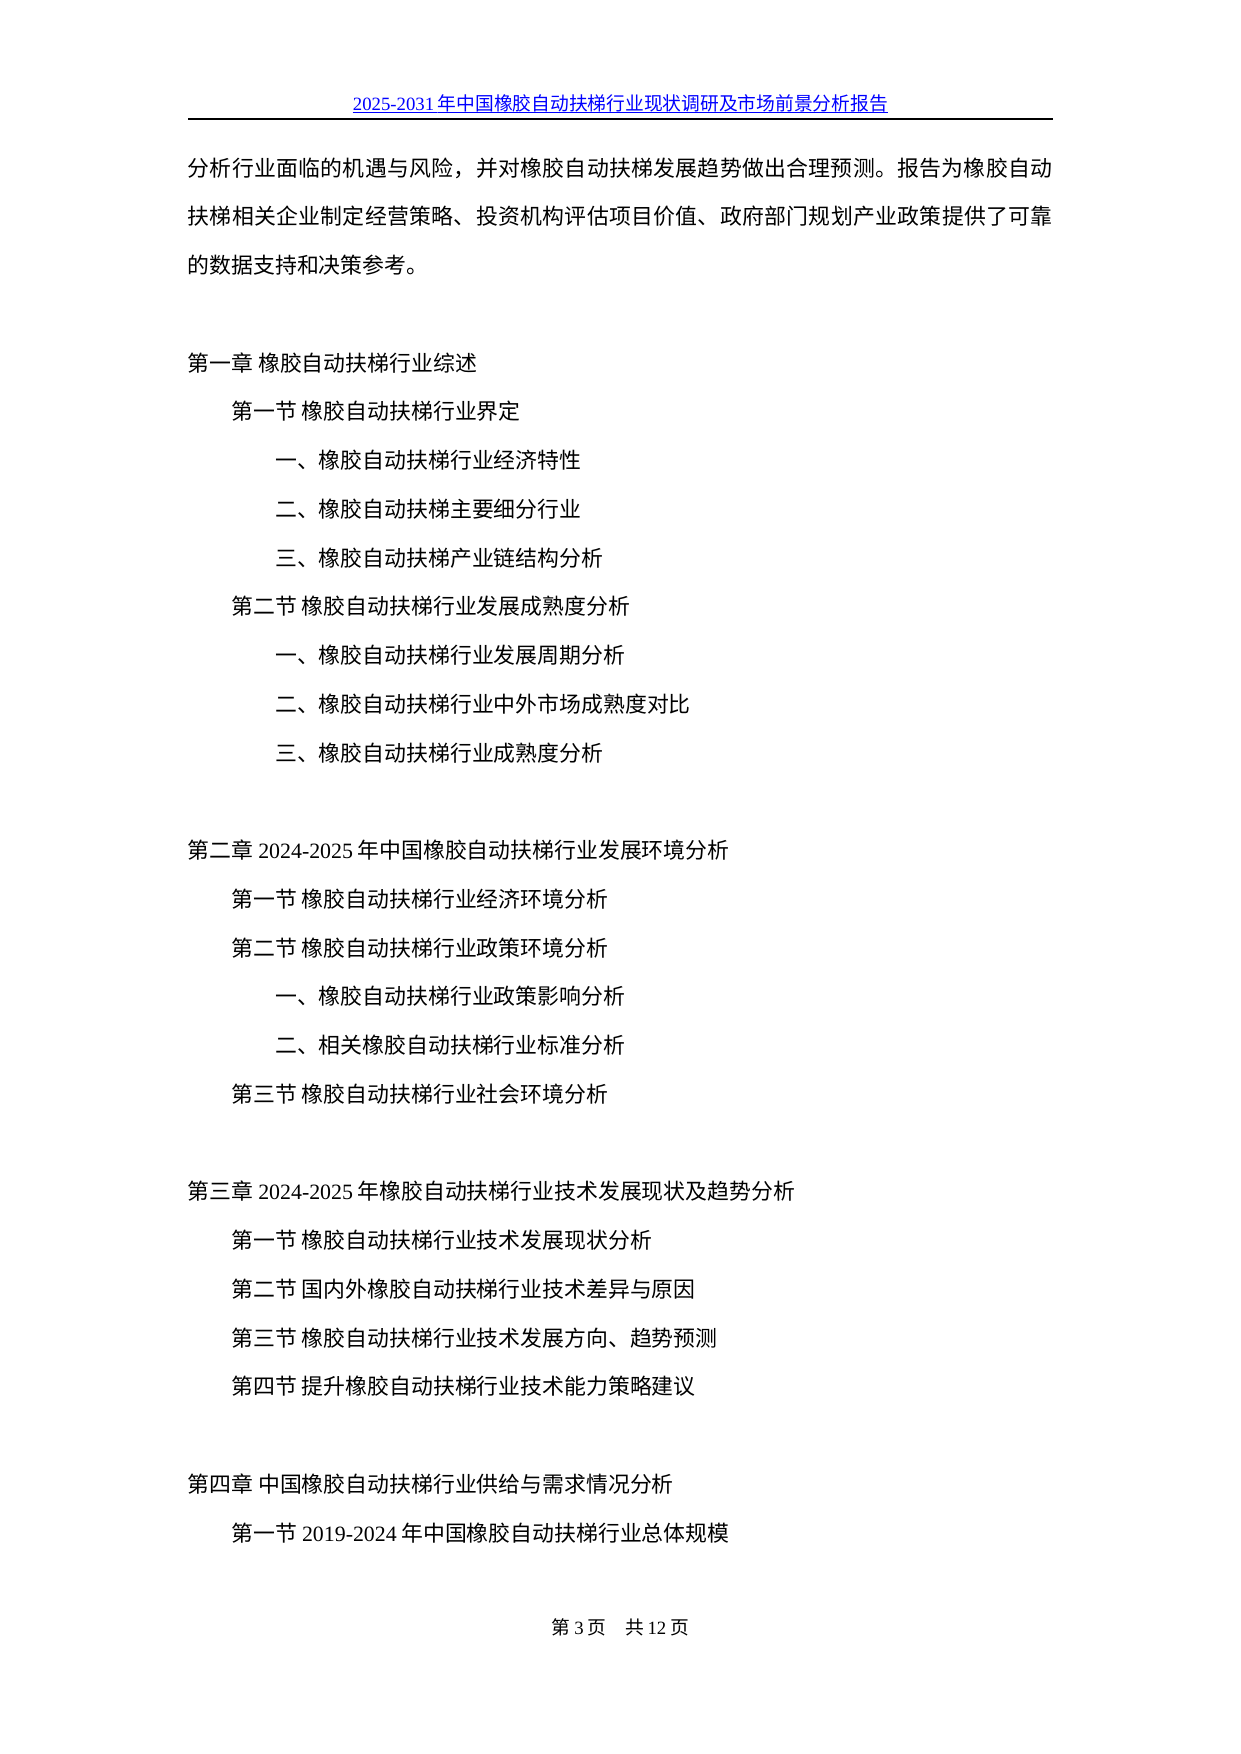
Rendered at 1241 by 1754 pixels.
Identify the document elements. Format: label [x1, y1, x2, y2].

text [187, 150, 1053, 1548]
